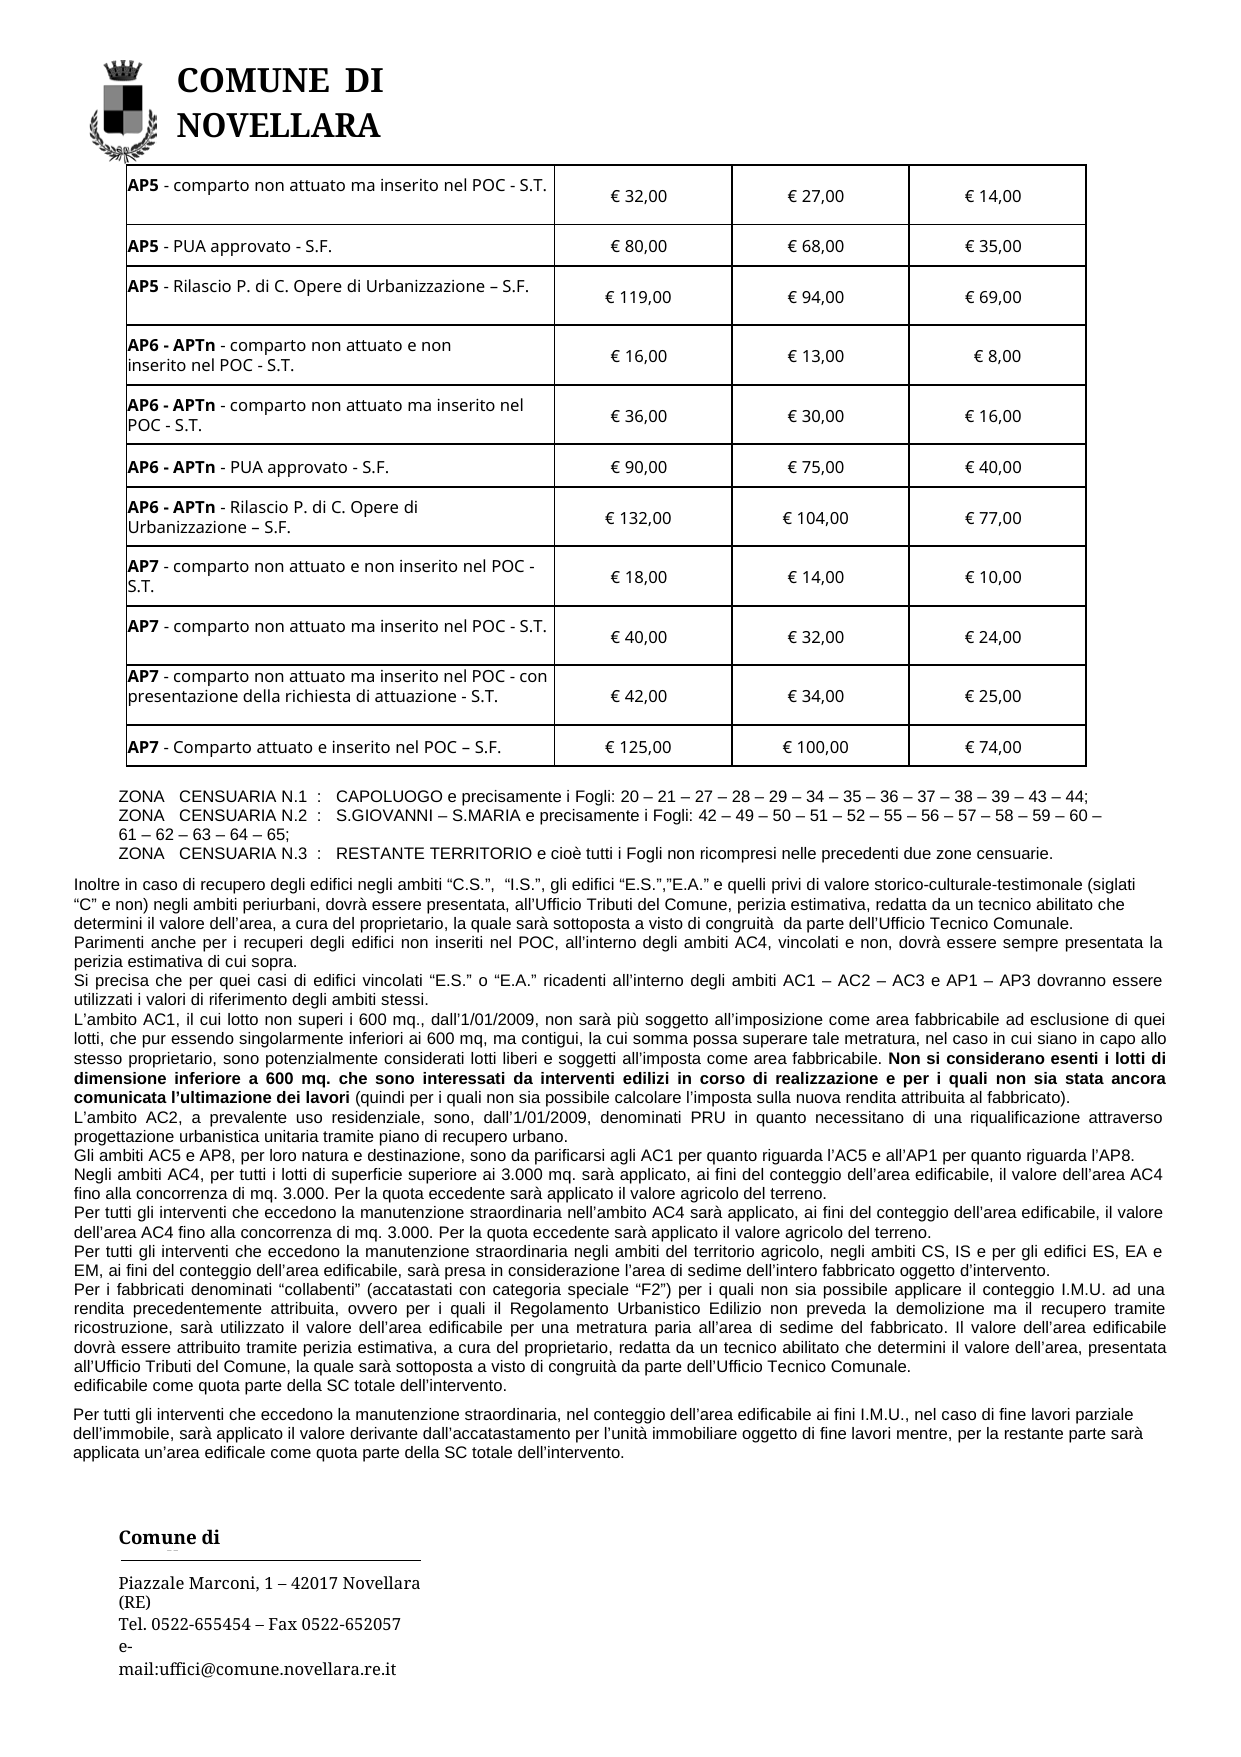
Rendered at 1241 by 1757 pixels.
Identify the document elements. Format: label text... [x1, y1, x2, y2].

table_cell AP7 - comparto non attuato e non inserito nel POC - S.T. [127, 547, 554, 605]
table_cell € 104,00 [733, 488, 908, 545]
table_cell € 40,00 [910, 445, 1085, 486]
text Per i fabbricati denominati “collabenti” (accatastati con categoria speciale “F2”) per i quali non sia possibile applicare il conteggio I.M.U. ad una rendita precedentemente attribuita, ovvero per i quali il Regolamento Urbanistico Edilizio non preveda la demolizione ma il recupero tramite ricostruzione, sarà utilizzato il valore dell’area edificabile per una metratura paria all’area di sedime del fabbricato. Il valore dell’area edificabile dovrà essere attribuito tramite perizia estimativa, a cura del proprietario, redatta da un tecnico abilitato che determini il valore dell’area, presentata all’Ufficio Tributi del Comune, la quale sarà sottoposta a visto di congruità da parte dell’Ufficio Tecnico Comunale. [74, 1280, 1167, 1376]
text Gli ambiti AC5 e AP8, per loro natura e destinazione, sono da parificarsi agli AC1 per quanto riguarda l’AC5 e all’AP1 per quanto riguarda l’AP8. Negli ambiti AC4, per tutti i lotti di superficie superiore ai 3.000 mq. sarà applicato, ai fini del conteggio dell’area edificabile, il valore dell’area AC4 fino alla concorrenza di mq. 3.000. Per la quota eccedente sarà applicato il valore agricolo del terreno. [74, 1146, 1167, 1204]
table_cell € 18,00 [555, 547, 731, 605]
table_header € 27,00 [733, 166, 908, 223]
table_cell € 8,00 [910, 326, 1085, 384]
table_cell € 42,00 [555, 666, 731, 724]
table_cell € 119,00 [555, 267, 731, 324]
table_header € 14,00 [910, 166, 1085, 223]
picture [89, 60, 157, 164]
text Inoltre in caso di recupero degli edifici negli ambiti “C.S.”, “I.S.”, gli edifici “E.S.”,”E.A.” e quelli privi di valore storico-culturale-testimonale (siglati “C” e non) negli ambiti periurbani, dovrà essere presentata, all’Ufficio Tributi del Comune, perizia estimativa, redatta da un tecnico abilitato che determini il valore dell’area, a cura del proprietario, la quale sarà sottoposta a visto di congruità da parte dell’Ufficio Tecnico Comunale. [74, 875, 1141, 933]
table_cell € 125,00 [555, 726, 731, 765]
table_cell € 77,00 [910, 488, 1085, 545]
table_cell € 10,00 [910, 547, 1085, 605]
text ZONA CENSUARIA N.3 : RESTANTE TERRITORIO e cioè tutti i Fogli non ricompresi nelle precedenti due zone censuarie. [118, 844, 1178, 863]
table_cell € 80,00 [555, 225, 731, 265]
table_cell € 74,00 [910, 726, 1085, 765]
table_cell € 35,00 [910, 225, 1085, 265]
table_cell € 100,00 [733, 726, 908, 765]
table_cell AP6 - APTn - comparto non attuato ma inserito nel POC - S.T. [127, 386, 554, 443]
table_header € 32,00 [555, 166, 731, 223]
text Per tutti gli interventi che eccedono la manutenzione straordinaria negli ambiti del territorio agricolo, negli ambiti CS, IS e per gli edifici ES, EA e EM, ai fini del conteggio dell’area edificabile, sarà presa in considerazione l’area di sedime dell’intero fabbricato oggetto d’intervento. [74, 1242, 1167, 1280]
table_cell € 25,00 [910, 666, 1085, 724]
table_cell € 14,00 [733, 547, 908, 605]
table_cell € 34,00 [733, 666, 908, 724]
table_cell € 16,00 [555, 326, 731, 384]
table_cell € 30,00 [733, 386, 908, 443]
table_cell AP6 - APTn - comparto non attuato e non inserito nel POC - S.T. [127, 326, 554, 384]
table_cell AP7 - comparto non attuato ma inserito nel POC - con presentazione della richiesta di attuazione - S.T. [127, 666, 554, 724]
table_cell AP5 - Rilascio P. di C. Opere di Urbanizzazione – S.F. [127, 267, 554, 324]
table_cell € 13,00 [733, 326, 908, 384]
table_cell € 90,00 [555, 445, 731, 486]
table_cell AP7 - Comparto attuato e inserito nel POC – S.F. [127, 726, 554, 765]
table_cell € 75,00 [733, 445, 908, 486]
table_cell € 132,00 [555, 488, 731, 545]
text ZONA CENSUARIA N.1 : CAPOLUOGO e precisamente i Fogli: 20 – 21 – 27 – 28 – 29 – 34 – 35 – 36 – 37 – 38 – 39 – 43 – 44; [118, 786, 1178, 806]
table_cell € 16,00 [910, 386, 1085, 443]
table_cell € 68,00 [733, 225, 908, 265]
table_cell € 40,00 [555, 607, 731, 664]
table_cell AP7 - comparto non attuato ma inserito nel POC - S.T. [127, 607, 554, 664]
text L’ambito AC2, a prevalente uso residenziale, sono, dall’1/01/2009, denominati PRU in quanto necessitano di una riqualificazione attraverso progettazione urbanistica unitaria tramite piano di recupero urbano. [74, 1108, 1166, 1146]
table_cell € 32,00 [733, 607, 908, 664]
table_cell AP6 - APTn - Rilascio P. di C. Opere di Urbanizzazione – S.F. [127, 488, 554, 545]
table_cell € 36,00 [555, 386, 731, 443]
text ZONA CENSUARIA N.2 : S.GIOVANNI – S.MARIA e precisamente i Fogli: 42 – 49 – 50 – 51 – 52 – 55 – 56 – 57 – 58 – 59 – 60 – [118, 806, 1178, 825]
text Per tutti gli interventi che eccedono la manutenzione straordinaria nell’ambito AC4 sarà applicato, ai fini del conteggio dell’area edificabile, il valore dell’area AC4 fino alla concorrenza di mq. 3.000. Per la quota eccedente sarà applicato il valore agricolo del terreno. [74, 1204, 1178, 1242]
text Per tutti gli interventi che eccedono la manutenzione straordinaria, nel conteggio dell’area edificabile ai fini I.M.U., nel caso di fine lavori parziale dell’immobile, sarà applicato il valore derivante dall’accatastamento per l’unità immobiliare oggetto di fine lavori mentre, per la restante parte sarà applicata un’area edificale come quota parte della SC totale dell’intervento. [73, 1405, 1149, 1462]
text Si precisa che per quei casi di edifici vincolati “E.S.” o “E.A.” ricadenti all’interno degli ambiti AC1 – AC2 – AC3 e AP1 – AP3 dovranno essere utilizzati i valori di riferimento degli ambiti stessi. [74, 971, 1167, 1009]
table_cell AP5 - PUA approvato - S.F. [127, 225, 554, 265]
table_cell € 24,00 [910, 607, 1085, 664]
text L’ambito AC1, il cui lotto non superi i 600 mq., dall’1/01/2009, non sarà più soggetto all’imposizione come area fabbricabile ad esclusione di quei lotti, che pur essendo singolarmente inferiori ai 600 mq, ma contigui, la cui somma possa superare tale metratura, nel caso in cui siano in capo allo stesso proprietario, sono potenzialmente considerati lotti liberi e soggetti all’imposta come area fabbricabile. Non si considerano esenti i lotti di dimensione inferiore a 600 mq. che sono interessati da interventi edilizi in corso di realizzazione e per i quali non sia stata ancora comunicata l’ultimazione dei lavori (quindi per i quali non sia possibile calcolare l’imposta sulla nuova rendita attribuita al fabbricato). [74, 1009, 1167, 1107]
table_cell € 94,00 [733, 267, 908, 324]
text edificabile come quota parte della SC totale dell’intervento. [74, 1376, 1178, 1395]
text 61 – 62 – 63 – 64 – 65; [118, 825, 1178, 844]
table_cell AP6 - APTn - PUA approvato - S.F. [127, 445, 554, 486]
text Parimenti anche per i recuperi degli edifici non inseriti nel POC, all’interno degli ambiti AC4, vincolati e non, dovrà essere sempre presentata la perizia estimativa di cui sopra. [74, 933, 1178, 971]
text COMUNE DI NOVELLARA [176, 57, 394, 147]
table_header AP5 - comparto non attuato ma inserito nel POC - S.T. [127, 166, 554, 223]
table_cell € 69,00 [910, 267, 1085, 324]
